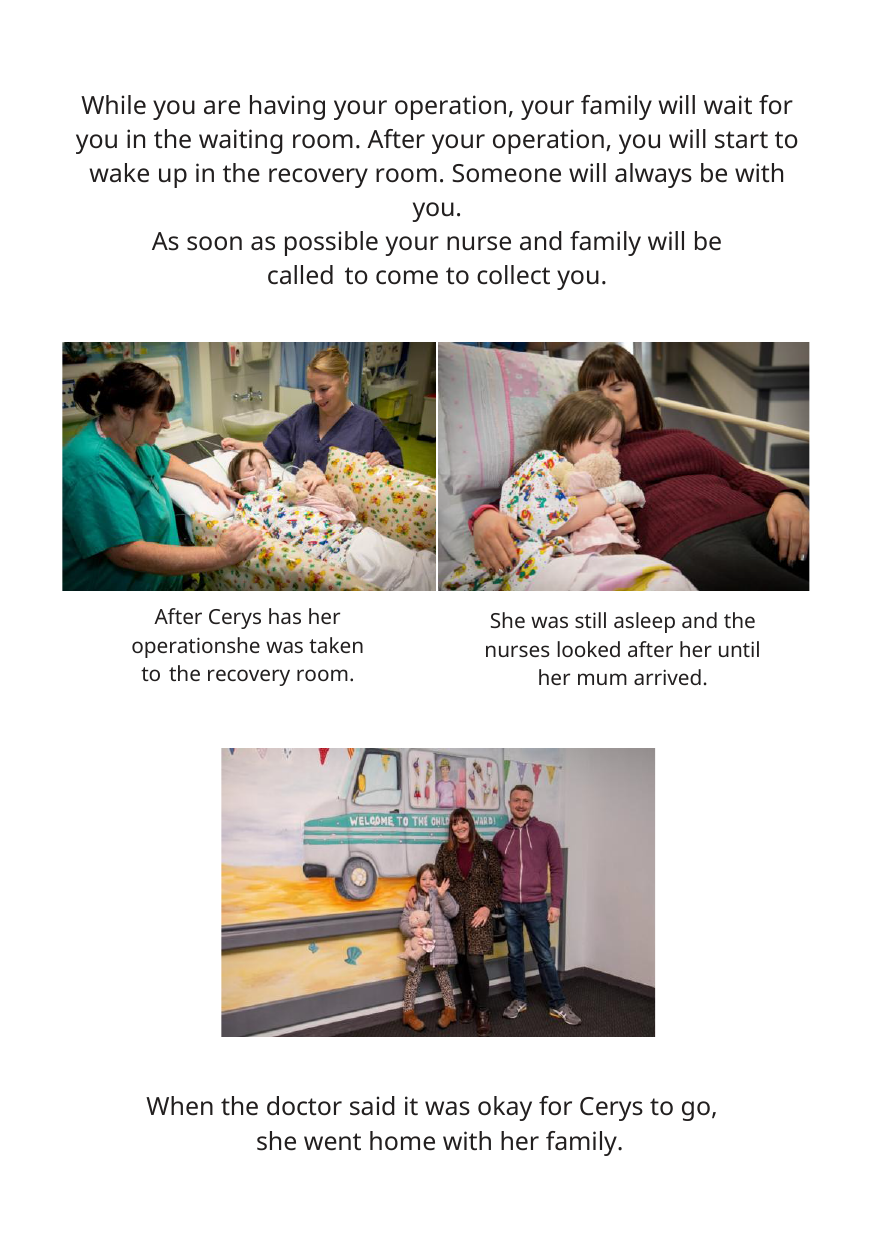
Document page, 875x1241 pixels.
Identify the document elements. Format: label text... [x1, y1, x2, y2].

text While you are having your operation, your family will wait for you in the waiting room. After your operation, you will start to wake up in the recovery room. Someone will always be with you. [70, 87, 803, 224]
text After Cerys has her operationshe was taken to the recovery room. [121, 602, 374, 688]
text She was still asleep and the nurses looked after her until her mum arrived. [482, 606, 762, 692]
picture [62, 342, 810, 591]
text As soon as possible your nurse and family will be called to come to collect you. [119, 224, 755, 292]
picture [221, 748, 655, 1037]
text When the doctor said it was okay for Cerys to go, she went home with her family. [146, 1089, 728, 1157]
